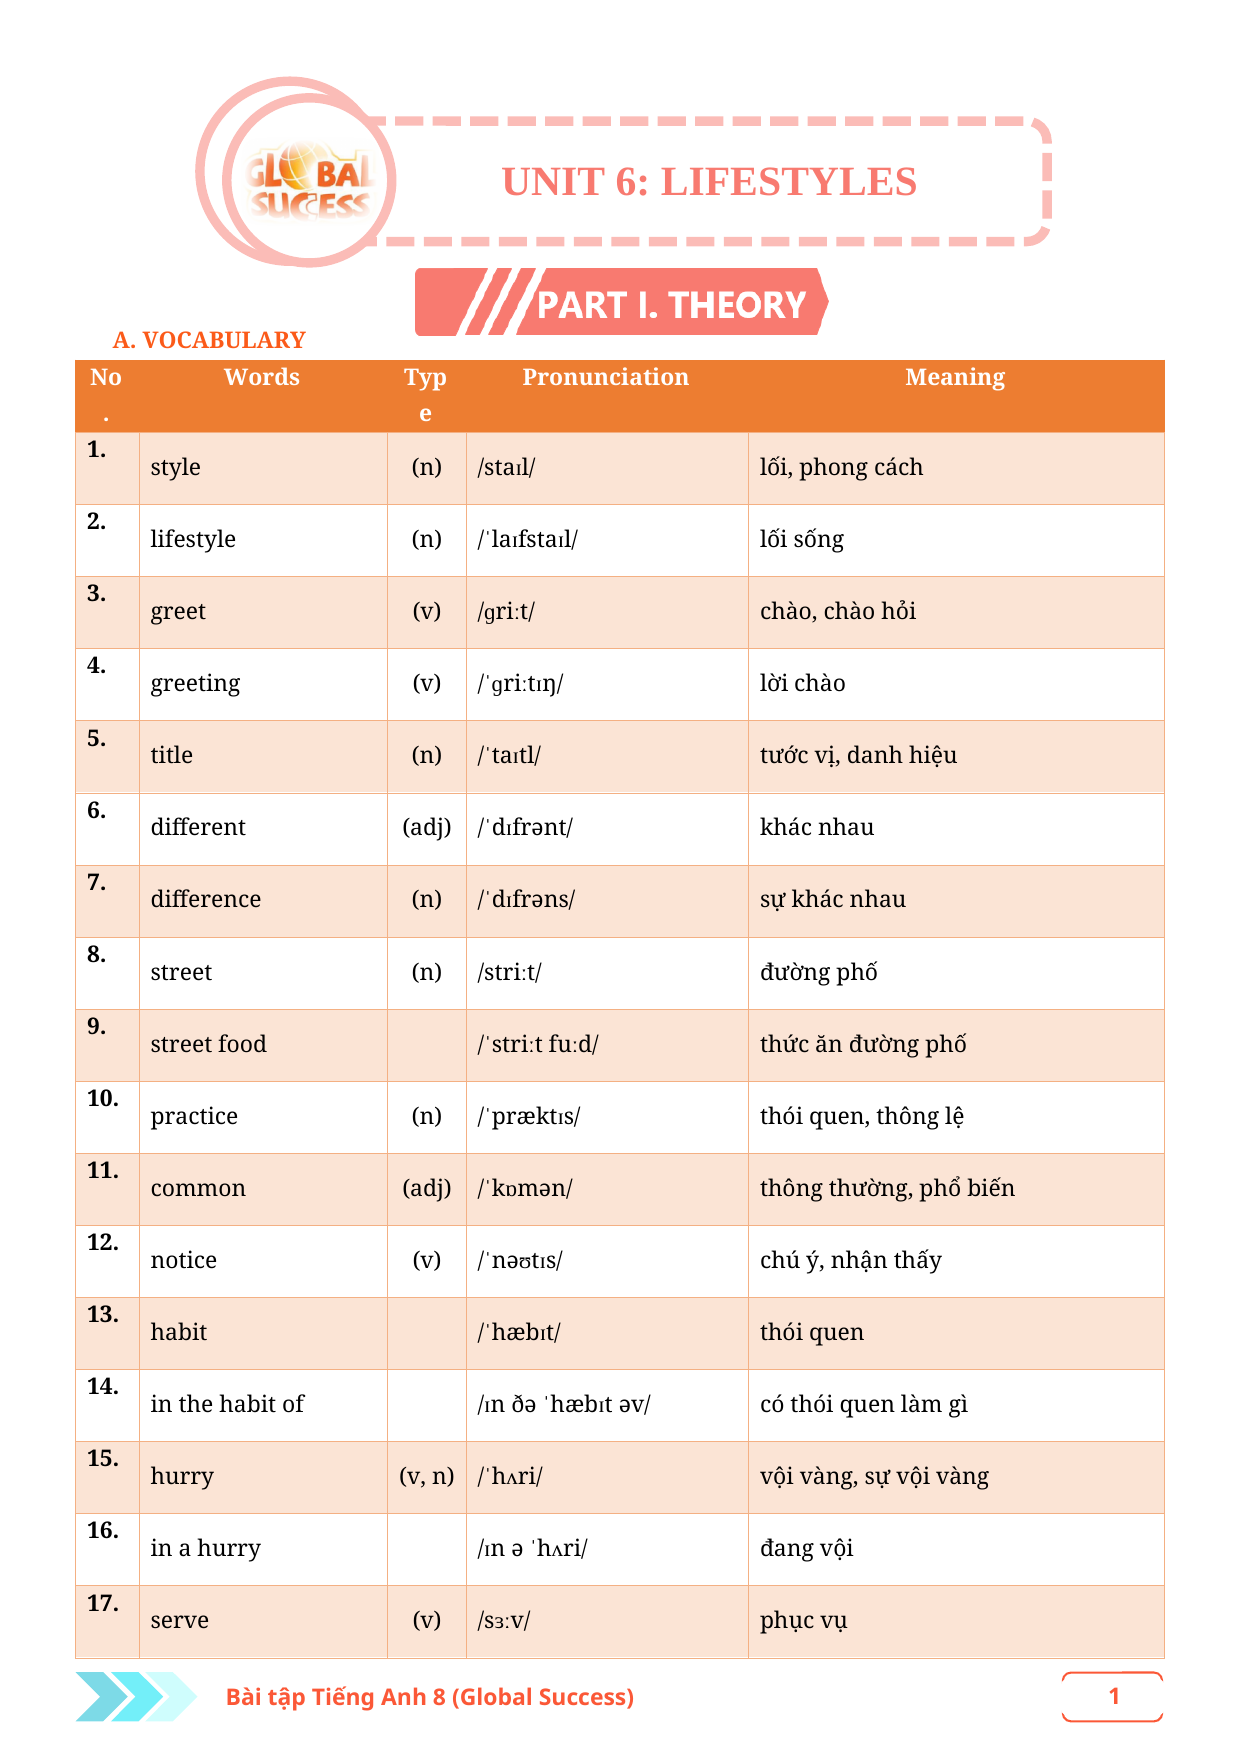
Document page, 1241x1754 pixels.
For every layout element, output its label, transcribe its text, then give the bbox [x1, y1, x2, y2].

table_cell [76, 794, 139, 864]
table_cell /ˈtaɪtl/ [467, 721, 748, 792]
table_cell /ɪn ðə ˈhæbɪt əv/ [467, 1370, 748, 1441]
table_cell [76, 1586, 139, 1657]
text A. VOCABULARY [75, 324, 1165, 355]
table_cell (v) [388, 649, 466, 720]
table_cell [76, 1226, 139, 1297]
table_cell (n) [388, 1082, 466, 1153]
table_cell difference [140, 866, 387, 937]
table_cell /ˈɡriːtɪŋ/ [467, 649, 748, 720]
table_cell lời chào [749, 649, 1164, 720]
table_cell notice [140, 1226, 387, 1297]
table_cell thói quen, thông lệ [749, 1082, 1164, 1153]
table_cell [388, 1514, 466, 1585]
table_cell habit [140, 1298, 387, 1369]
table_cell (n) [388, 433, 466, 504]
table_cell /ɡriːt/ [467, 577, 748, 648]
table_cell vội vàng, sự vội vàng [749, 1442, 1164, 1513]
picture [270, 166, 351, 197]
table_cell greeting [140, 649, 387, 720]
table_cell /ˈdɪfrəns/ [467, 866, 748, 937]
table_cell style [140, 433, 387, 504]
table_cell (v) [388, 1586, 466, 1657]
table_cell [76, 1298, 139, 1369]
table_cell [76, 1514, 139, 1585]
table_header Pronunciation [467, 361, 748, 432]
table_cell lối, phong cách [749, 433, 1164, 504]
table_cell /ˈhæbɪt/ [467, 1298, 748, 1369]
table_cell [76, 1082, 139, 1153]
table_cell thói quen [749, 1298, 1164, 1369]
table_cell [76, 1442, 139, 1513]
table_cell (n) [388, 938, 466, 1009]
table_cell /ɪn ə ˈhʌri/ [467, 1514, 748, 1585]
table_cell sự khác nhau [749, 866, 1164, 937]
table_cell phục vụ [749, 1586, 1164, 1657]
table_cell (v) [388, 577, 466, 648]
table_header Words [140, 361, 387, 432]
table_cell [76, 649, 139, 720]
table_cell /ˈlaɪfstaɪl/ [467, 505, 748, 576]
table_cell title [140, 721, 387, 792]
table_cell /staɪl/ [467, 433, 748, 504]
table_cell (adj) [388, 1154, 466, 1225]
table_cell tước vị, danh hiệu [749, 721, 1164, 792]
table_cell /sɜːv/ [467, 1586, 748, 1657]
table_cell [76, 1370, 139, 1441]
table_cell /ˈnəʊtɪs/ [467, 1226, 748, 1297]
table_cell thông thường, phổ biến [749, 1154, 1164, 1225]
table_cell in the habit of [140, 1370, 387, 1441]
table_cell (adj) [388, 794, 466, 864]
table_cell [76, 721, 139, 792]
table_cell [388, 1010, 466, 1081]
table_cell [76, 577, 139, 648]
table_cell hurry [140, 1442, 387, 1513]
table_cell different [140, 794, 387, 864]
table_header Type [388, 361, 466, 432]
table_cell [76, 505, 139, 576]
table_cell [76, 1154, 139, 1225]
picture [410, 265, 830, 337]
table_cell đường phố [749, 938, 1164, 1009]
table_cell /striːt/ [467, 938, 748, 1009]
table_cell /ˈkɒmən/ [467, 1154, 748, 1225]
table_cell (v) [388, 1226, 466, 1297]
table_cell /ˈstriːt fuːd/ [467, 1010, 748, 1081]
table_cell chú ý, nhận thấy [749, 1226, 1164, 1297]
table_cell khác nhau [749, 794, 1164, 864]
table_cell street food [140, 1010, 387, 1081]
table_cell /ˈhʌri/ [467, 1442, 748, 1513]
table_cell lối sống [749, 505, 1164, 576]
table_cell (v, n) [388, 1442, 466, 1513]
table_cell /ˈpræktɪs/ [467, 1082, 748, 1153]
table_cell serve [140, 1586, 387, 1657]
table_cell common [140, 1154, 387, 1225]
table_cell [76, 1010, 139, 1081]
table_cell [76, 433, 139, 504]
table_cell [76, 866, 139, 937]
table_cell [388, 1298, 466, 1369]
table_cell greet [140, 577, 387, 648]
table_cell street [140, 938, 387, 1009]
table_cell [388, 1370, 466, 1441]
table_cell đang vội [749, 1514, 1164, 1585]
table_header Meaning [749, 361, 1164, 432]
table_cell thức ăn đường phố [749, 1010, 1164, 1081]
table_header No. [76, 361, 139, 432]
table_cell (n) [388, 721, 466, 792]
table_cell chào, chào hỏi [749, 577, 1164, 648]
table_cell in a hurry [140, 1514, 387, 1585]
table_cell (n) [388, 505, 466, 576]
table_cell practice [140, 1082, 387, 1153]
table_cell /ˈdɪfrənt/ [467, 794, 748, 864]
table_cell (n) [388, 866, 466, 937]
table_cell có thói quen làm gì [749, 1370, 1164, 1441]
table_cell [76, 938, 139, 1009]
table_cell lifestyle [140, 505, 387, 576]
